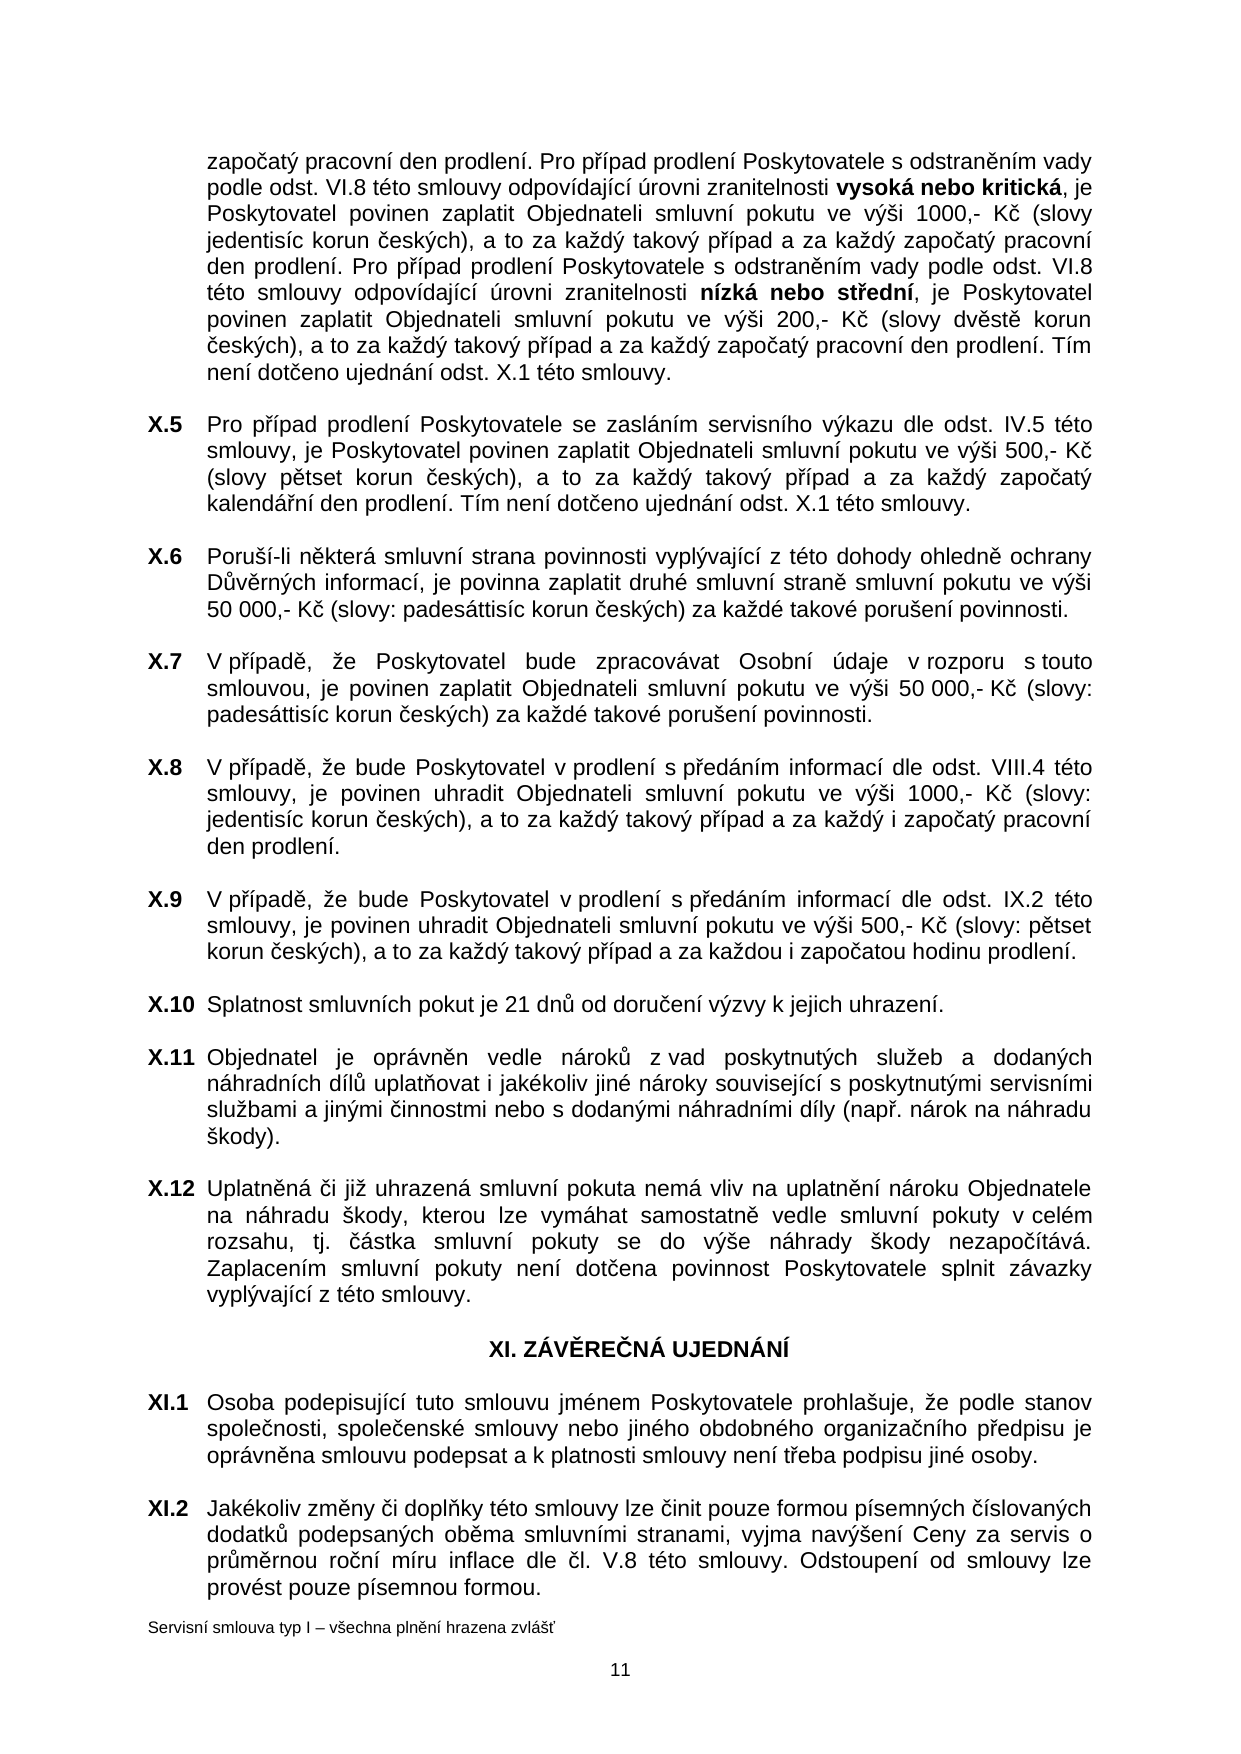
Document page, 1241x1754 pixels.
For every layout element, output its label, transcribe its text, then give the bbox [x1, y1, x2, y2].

subtitle Závěrečná ujednání [185, 1333, 1093, 1363]
text Uplatněná či již uhrazená smluvní pokuta nemá vliv na uplatnění nároku Objednatele na náhradu škody, kterou lze vymáhat samostatně vedle smluvní pokuty v celém rozsahu, tj. částka smluvní pokuty se do výše náhrady škody nezapočítává. Zaplacením smluvní pokuty není dotčena povinnost Poskytovatele splnit závazky vyplývající z této smlouvy. [148, 1175, 1093, 1307]
text V případě, že Poskytovatel bude zpracovávat Osobní údaje v rozporu s touto smlouvou, je povinen zaplatit Objednateli smluvní pokutu ve výši 50 000,- Kč (slovy: padesáttisíc korun českých) za každé takové porušení povinnosti. [148, 648, 1093, 727]
text Splatnost smluvních pokut je 21 dnů od doručení výzvy k jejich uhrazení. [148, 991, 1093, 1017]
text Osoba podepisující tuto smlouvu jménem Poskytovatele prohlašuje, že podle stanov společnosti, společenské smlouvy nebo jiného obdobného organizačního předpisu je oprávněna smlouvu podepsat a k platnosti smlouvy není třeba podpisu jiné osoby. [148, 1389, 1093, 1468]
text V případě, že bude Poskytovatel v prodlení s předáním informací dle odst. IX.2 této smlouvy, je povinen uhradit Objednateli smluvní pokutu ve výši 500,- Kč (slovy: pětset korun českých), a to za každý takový případ a za každou i započatou hodinu prodlení. [148, 886, 1093, 964]
text Objednatel je oprávněn vedle nároků z vad poskytnutých služeb a dodaných náhradních dílů uplatňovat i jakékoliv jiné nároky související s poskytnutými servisními službami a jinými činnostmi nebo s dodanými náhradními díly (např. nárok na náhradu škody). [148, 1044, 1093, 1149]
text V případě, že bude Poskytovatel v prodlení s předáním informací dle odst. VIII.4 této smlouvy, je povinen uhradit Objednateli smluvní pokutu ve výši 1000,- Kč (slovy: jedentisíc korun českých), a to za každý takový případ a za každý i započatý pracovní den prodlení. [148, 754, 1093, 859]
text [148, 148, 1093, 385]
text Poruší-li některá smluvní strana povinnosti vyplývající z této dohody ohledně ochrany Důvěrných informací, je povinna zaplatit druhé smluvní straně smluvní pokutu ve výši 50 000,- Kč (slovy: padesáttisíc korun českých) za každé takové porušení povinnosti. [148, 543, 1093, 622]
text Jakékoliv změny či doplňky této smlouvy lze činit pouze formou písemných číslovaných dodatků podepsaných oběma smluvními stranami, vyjma navýšení Ceny za servis o průměrnou roční míru inflace dle čl. V.8 této smlouvy. Odstoupení od smlouvy lze provést pouze písemnou formou. [148, 1494, 1093, 1600]
text Pro případ prodlení Poskytovatele se zasláním servisního výkazu dle odst. IV.6 této smlouvy, je Poskytovatel povinen zaplatit Objednateli smluvní pokutu ve výši 500,- Kč (slovy pětset korun českých), a to za každý takový případ a za každý započatý kalendářní den prodlení. Tím není dotčeno ujednání odst. X.1 této smlouvy. [148, 411, 1093, 517]
